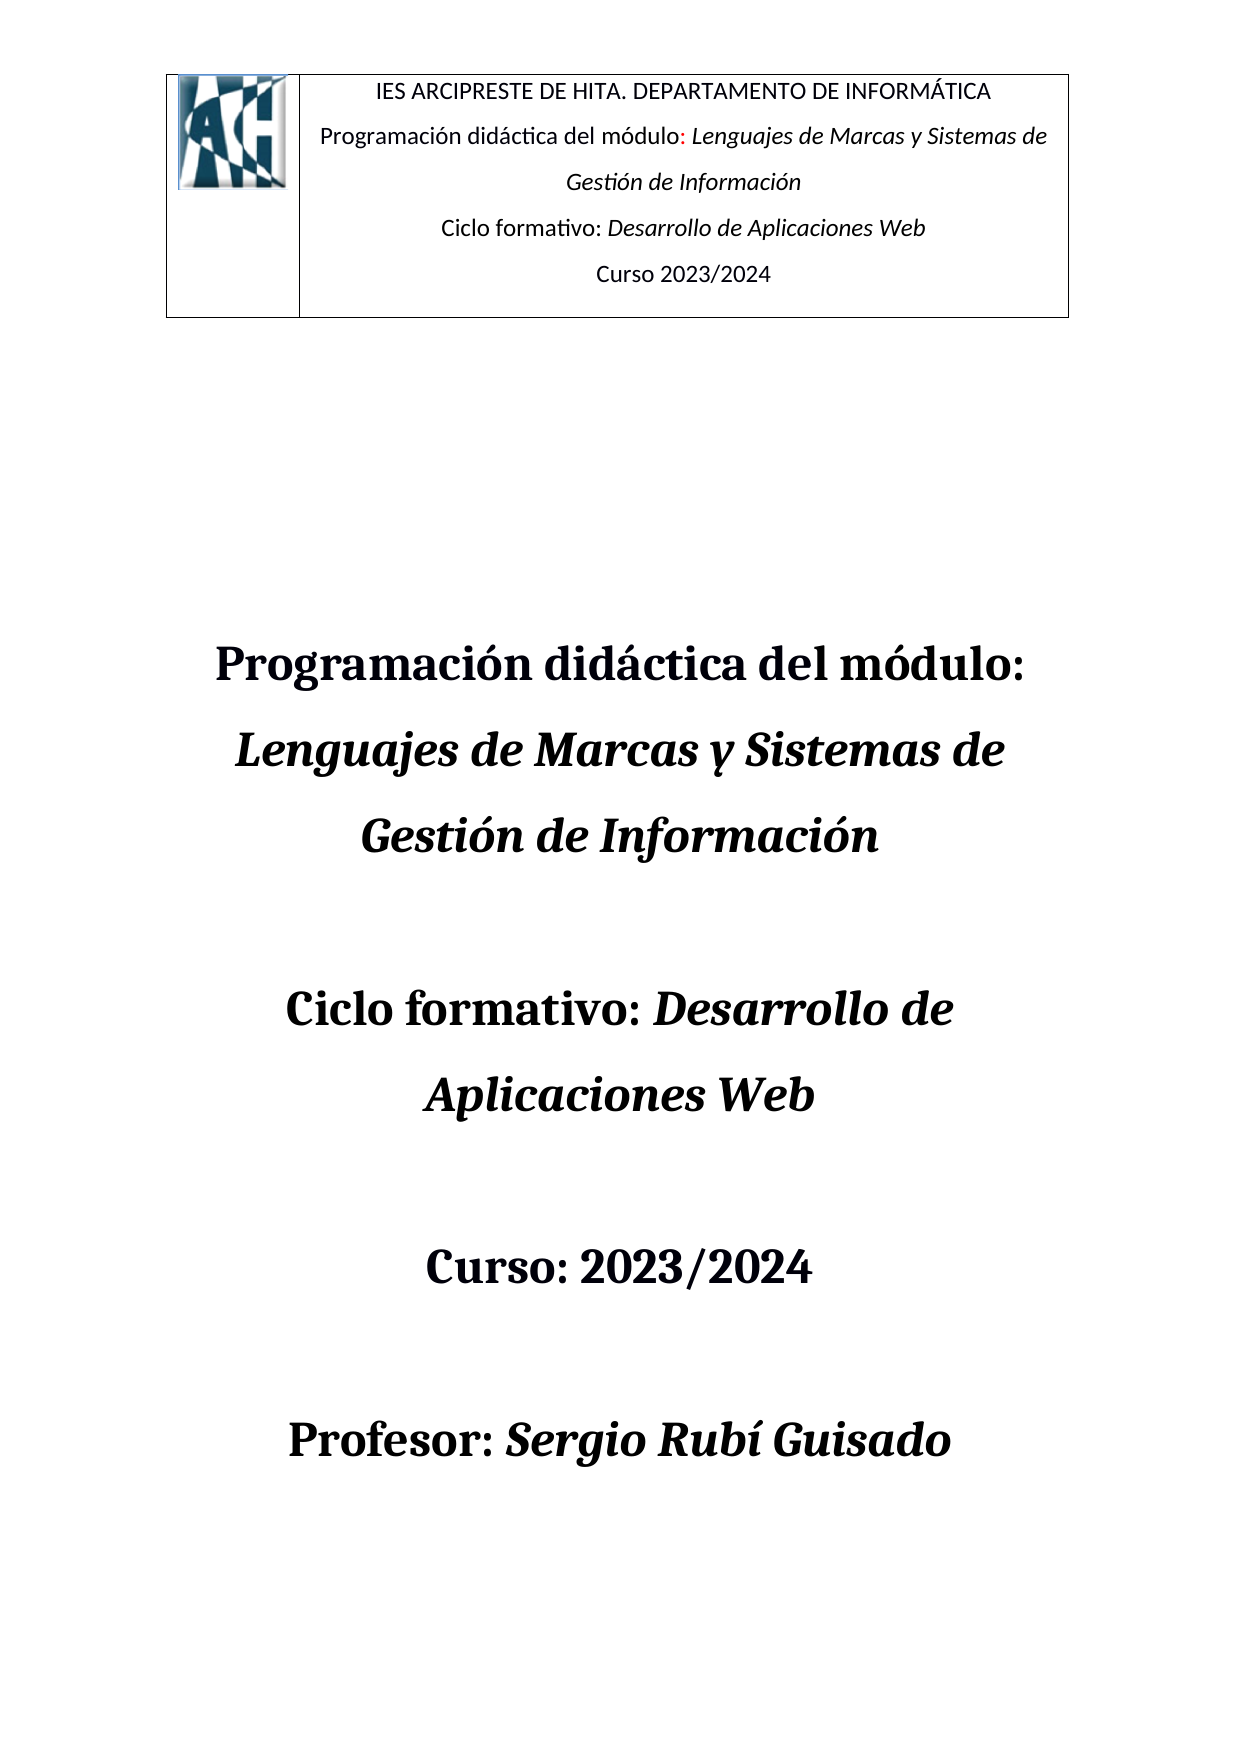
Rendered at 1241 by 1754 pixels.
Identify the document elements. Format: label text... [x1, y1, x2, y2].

text Profesor: Sergio Rubí Guisado [177, 1411, 1063, 1469]
text Curso: 2023/2024 [177, 1239, 1063, 1296]
text Ciclo formativo: Desarrollo de Aplicaciones Web [177, 980, 1063, 1124]
text Programación didáctica del módulo: Lenguajes de Marcas y Sistemas de Gestión de Información [177, 635, 1063, 865]
picture [176, 74, 289, 190]
